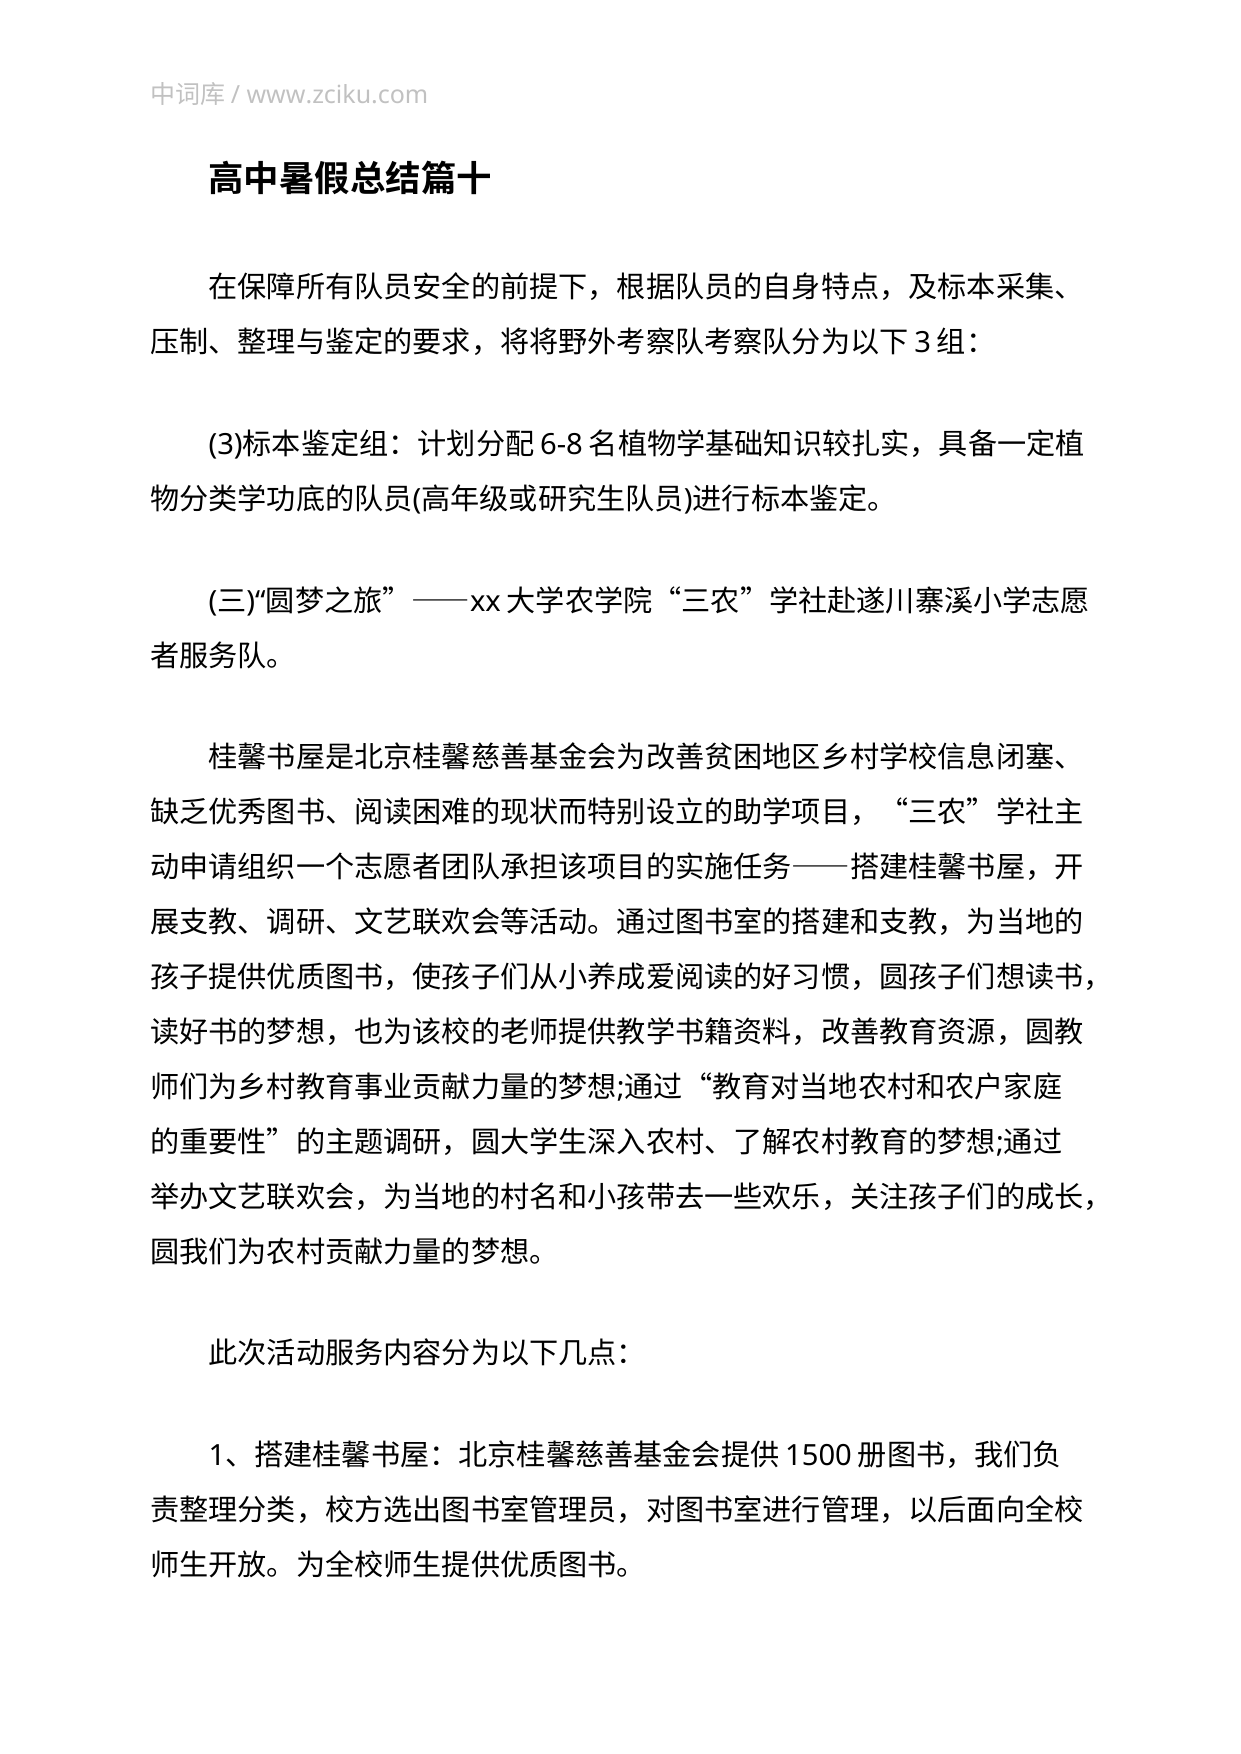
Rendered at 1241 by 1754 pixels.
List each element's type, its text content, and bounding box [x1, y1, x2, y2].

text 高中暑假总结篇十 [150, 150, 1090, 201]
text (三)“圆梦之旅”――xx大学农学院“三农”学社赴遂川寨溪小学志愿者服务队。 [150, 577, 1090, 674]
text 桂馨书屋是北京桂馨慈善基金会为改善贫困地区乡村学校信息闭塞、缺乏优秀图书、阅读困难的现状而特别设立的助学项目，“三农”学社主动申请组织一个志愿者团队承担该项目的实施任务――搭建桂馨书屋，开展支教、调研、文艺联欢会等活动。通过图书室的搭建和支教，为当地的孩子提供优质图书，使孩子们从小养成爱阅读的好习惯，圆孩子们想读书，读好书的梦想，也为该校的老师提供教学书籍资料，改善教育资源，圆教师们为乡村教育事业贡献力量的梦想;通过“教育对当地农村和农户家庭的重要性”的主题调研，圆大学生深入农村、了解农村教育的梦想;通过举办文艺联欢会，为当地的村名和小孩带去一些欢乐，关注孩子们的成长，圆我们为农村贡献力量的梦想。 [150, 734, 1090, 1271]
text 1、搭建桂馨书屋：北京桂馨慈善基金会提供1500册图书，我们负责整理分类，校方选出图书室管理员，对图书室进行管理，以后面向全校师生开放。为全校师生提供优质图书。 [150, 1432, 1090, 1584]
text 此次活动服务内容分为以下几点： [150, 1330, 1090, 1372]
text 在保障所有队员安全的前提下，根据队员的自身特点，及标本采集、压制、整理与鉴定的要求，将将野外考察队考察队分为以下3组： [150, 263, 1090, 361]
text (3)标本鉴定组：计划分配6-8名植物学基础知识较扎实，具备一定植物分类学功底的队员(高年级或研究生队员)进行标本鉴定。 [150, 420, 1090, 518]
